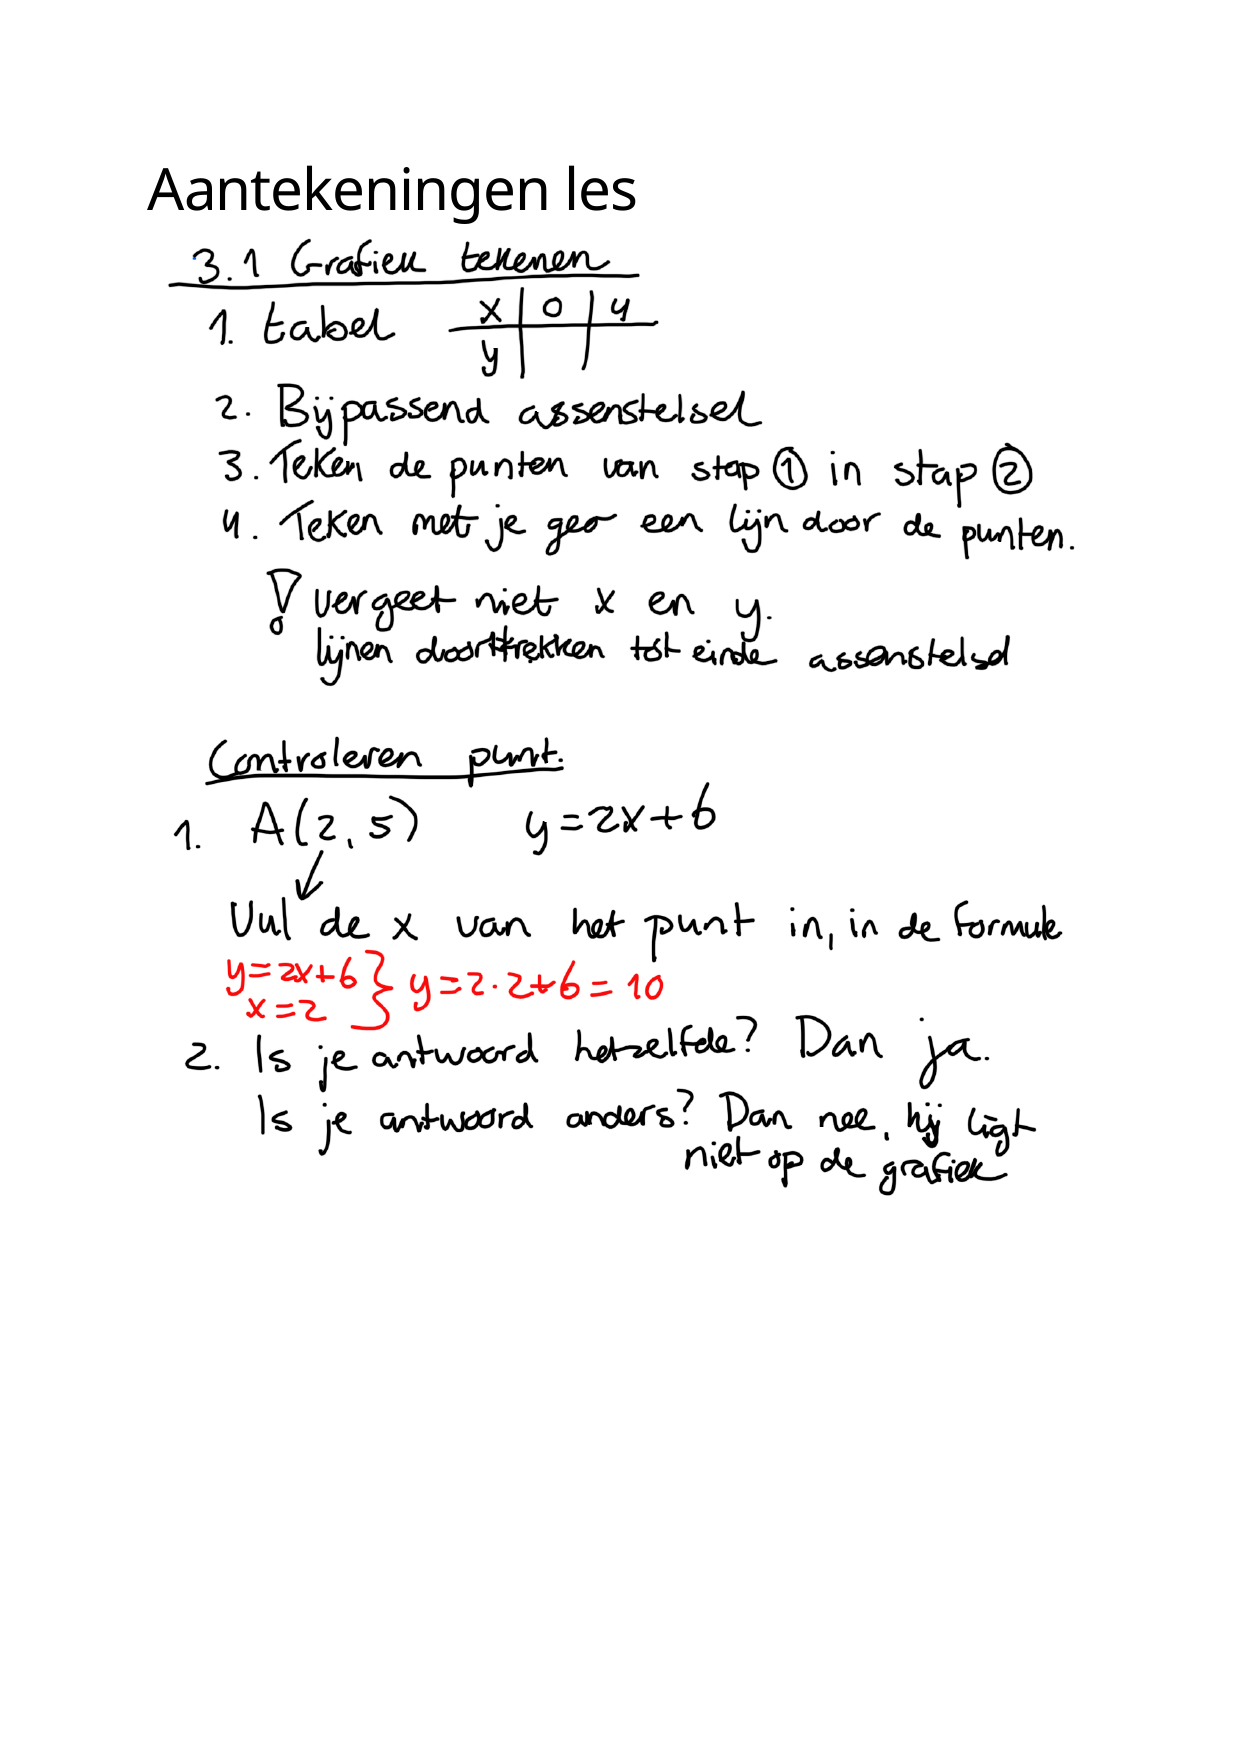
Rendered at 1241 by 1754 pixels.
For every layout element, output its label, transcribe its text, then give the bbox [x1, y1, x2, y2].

title Aantekeningen les [148, 148, 1093, 227]
picture [147, 227, 1093, 697]
picture [147, 715, 1093, 1208]
